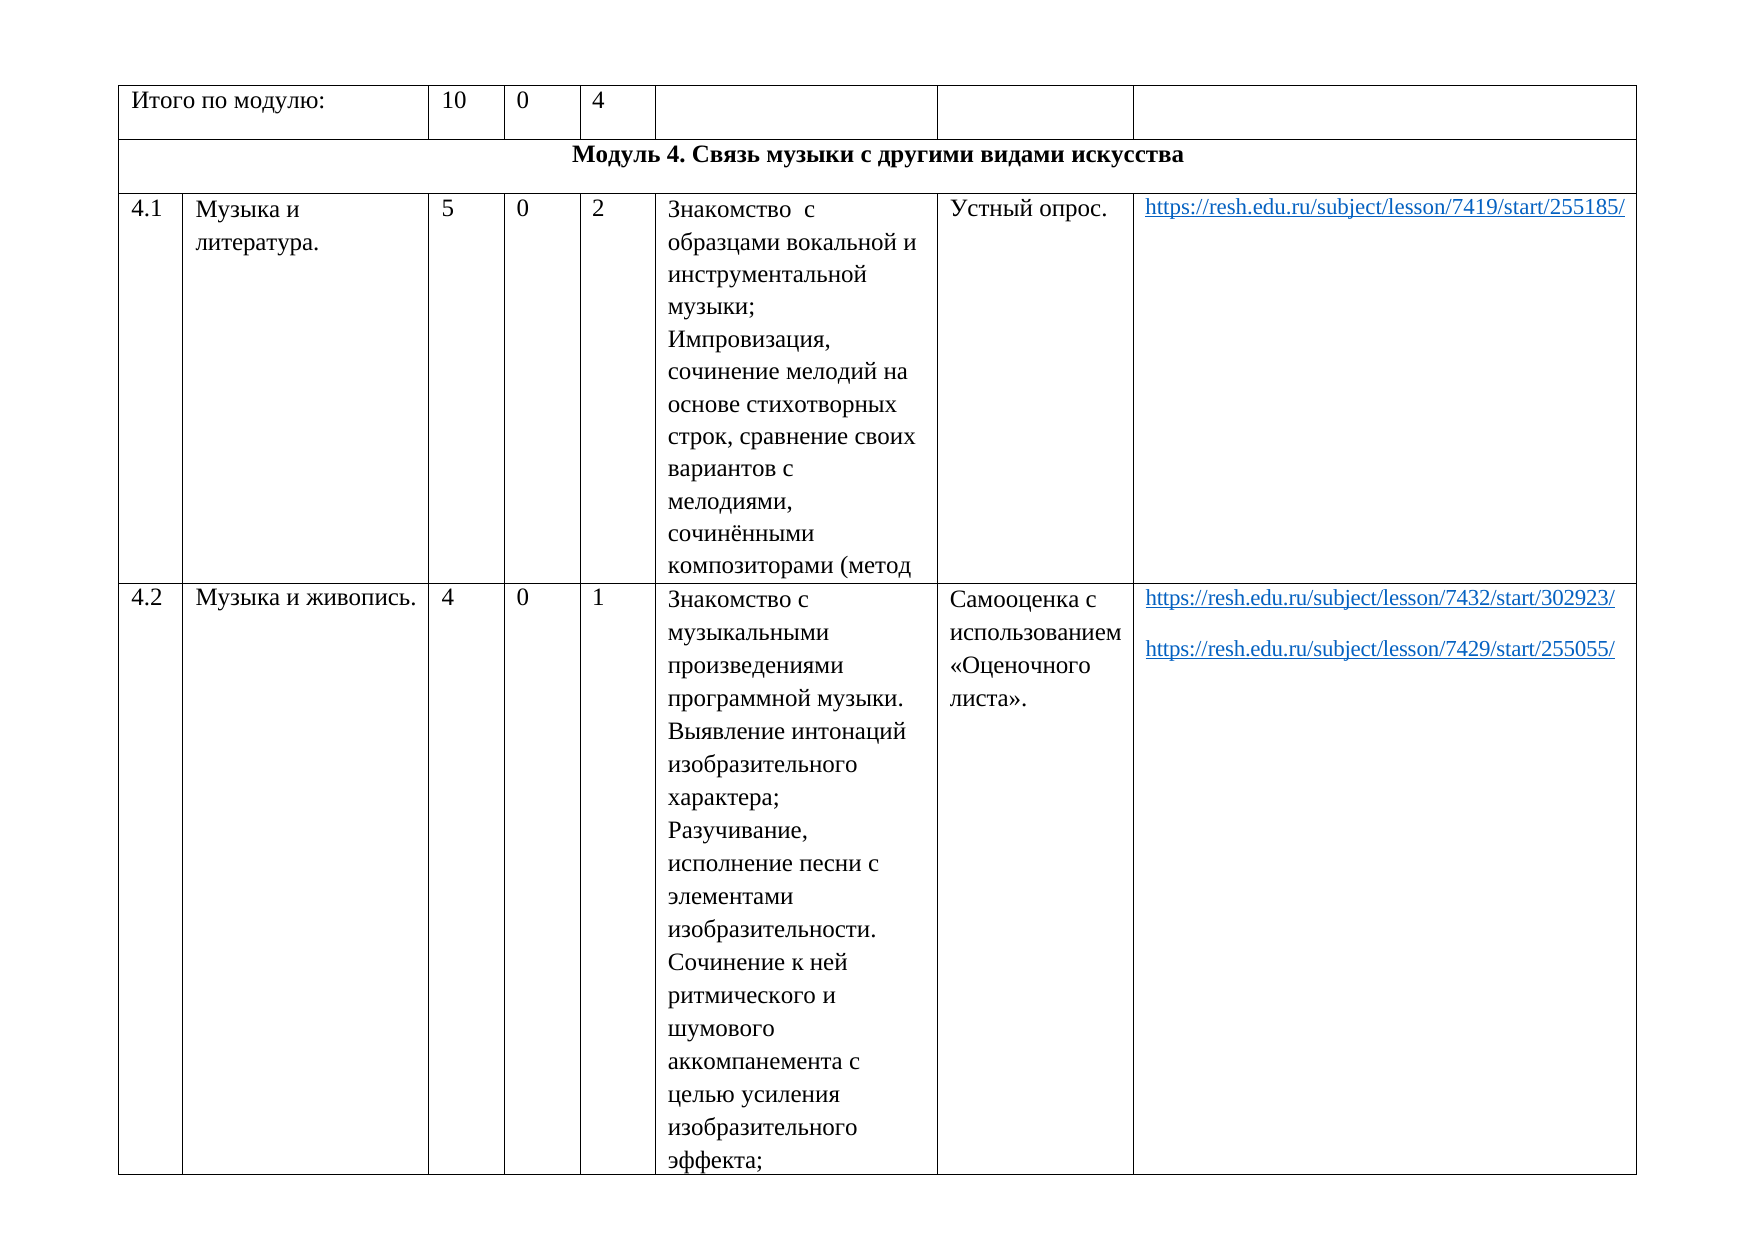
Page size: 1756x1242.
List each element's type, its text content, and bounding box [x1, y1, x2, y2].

table_header [1134, 86, 1636, 139]
table_header [938, 86, 1133, 139]
table_cell Знакомство с музыкальными произведениями программной музыки. Выявление интонаций изобразительного характера; Разучивание, исполнение песни с элементами изобразительности. Сочинение к ней ритмического и шумового аккомпанемента с целью усиления изобразительного эффекта; [656, 584, 937, 1174]
table_cell 4.1 [119, 194, 182, 583]
table_cell Музыка и литература. [183, 194, 428, 583]
table_cell 0 [505, 584, 580, 1174]
table_header 10 [429, 86, 504, 139]
table_cell Модуль 4. Связь музыки с другими видами искусства [119, 140, 1636, 193]
table_cell https://resh.edu.ru/subject/lesson/7432/start/302923/ https://resh.edu.ru/subject/lesson/7429/start/255055/ [1134, 584, 1636, 1174]
table_cell 2 [581, 194, 655, 583]
table_cell 4 [429, 584, 504, 1174]
table_cell Самооценка с использованием «Оценочного листа». [938, 584, 1133, 1174]
table_cell Знакомство с образцами вокальной и инструментальной музыки; Импровизация, сочинение мелодий на основе стихотворных строк, сравнение своих вариантов с мелодиями, сочинёнными композиторами (метод [656, 194, 937, 583]
table_header 0 [505, 86, 580, 139]
table_cell 1 [581, 584, 655, 1174]
table_header [656, 86, 937, 139]
table_cell Музыка и живопись. [183, 584, 428, 1174]
table_header Итого по модулю: [119, 86, 428, 139]
table_cell Устный опрос. [938, 194, 1133, 583]
table_header 4 [581, 86, 655, 139]
table_cell 4.2 [119, 584, 182, 1174]
table_cell 5 [429, 194, 504, 583]
table_cell 0 [505, 194, 580, 583]
table_cell https://resh.edu.ru/subject/lesson/7419/start/255185/ [1134, 194, 1636, 583]
